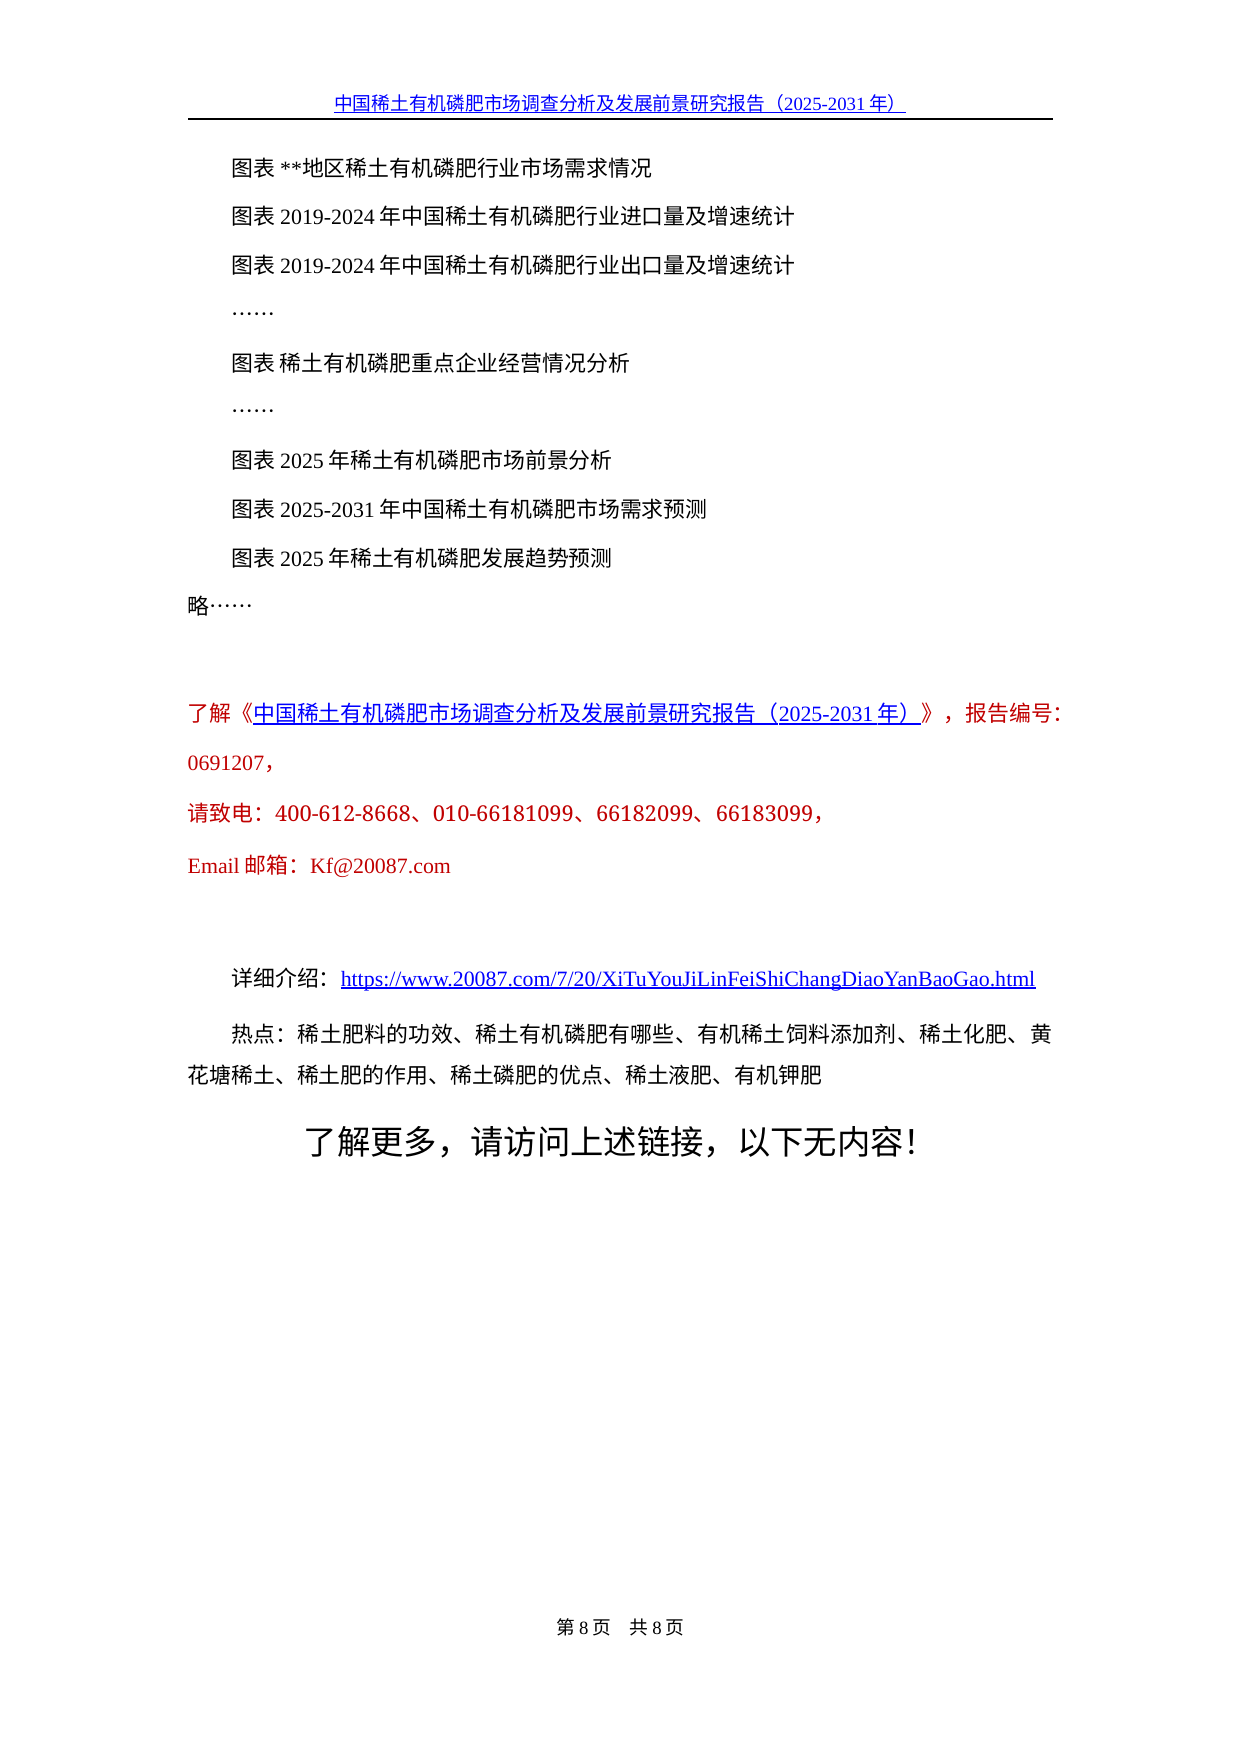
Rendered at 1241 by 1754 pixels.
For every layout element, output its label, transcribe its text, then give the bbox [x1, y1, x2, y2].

text Email邮箱：Kf@20087.com [187, 847, 1053, 880]
text 详细介绍：https://www.20087.com/7/20/XiTuYouJiLinFeiShiChangDiaoYanBaoGao.html [187, 960, 1053, 993]
text 热点：稀土肥料的功效、稀土有机磷肥有哪些、有机稀土饲料添加剂、稀土化肥、黄花塘稀土、稀土肥的作用、稀土磷肥的优点、稀土液肥、有机钾肥 [187, 1017, 1053, 1090]
title 了解更多，请访问上述链接，以下无内容！ [187, 1107, 1053, 1172]
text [187, 150, 1053, 621]
text 了解《中国稀土有机磷肥市场调查分析及发展前景研究报告（2025-2031年）》，报告编号：0691207， [187, 695, 1053, 777]
text 请致电：400-612-8668、010-66181099、66182099、66183099， [187, 796, 1053, 828]
